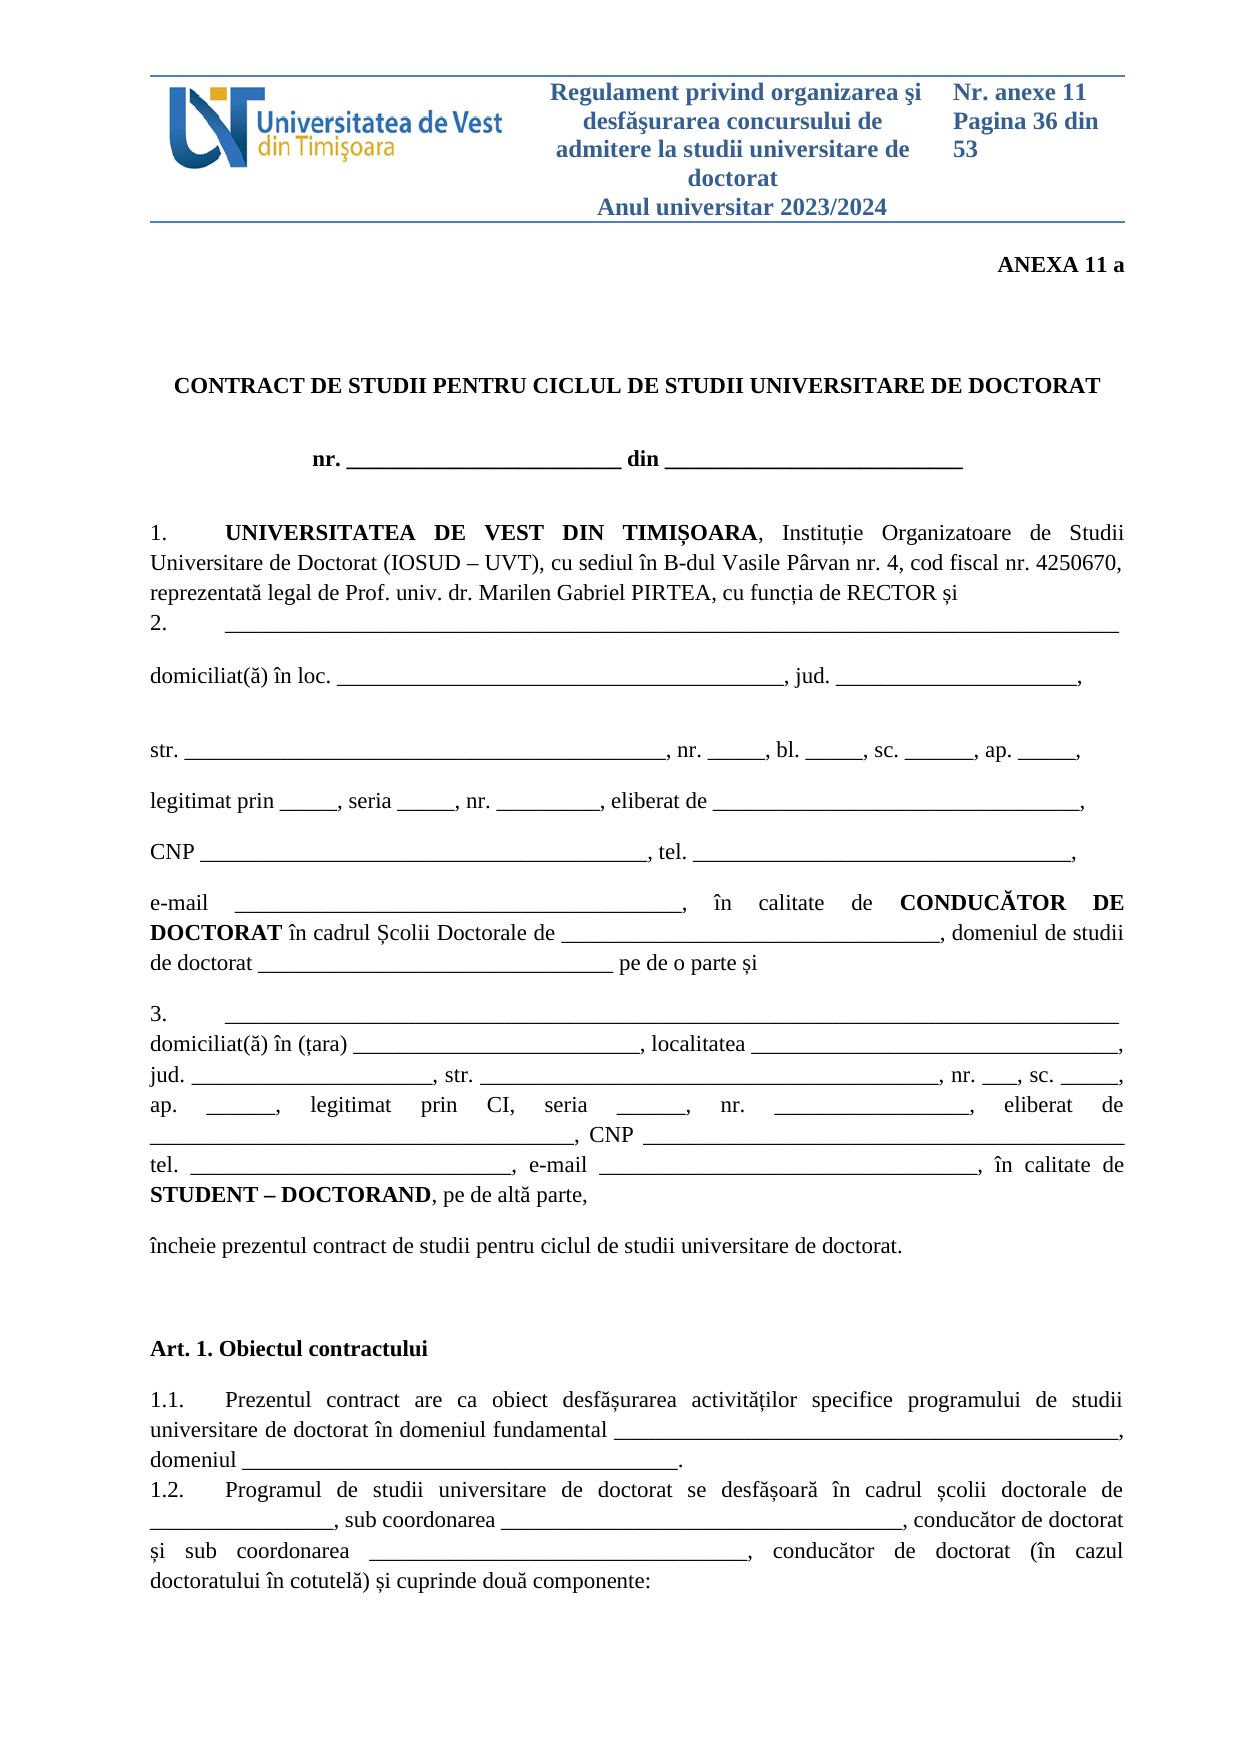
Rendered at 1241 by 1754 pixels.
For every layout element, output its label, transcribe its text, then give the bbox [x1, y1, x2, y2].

text domiciliat(ă) în (țara) _________________________, localitatea ________________________________, jud. _____________________, str. ________________________________________, nr. ___, sc. _____, ap. ______, legitimat prin CI, seria ______, nr. _________________, eliberat de _____________________________________, CNP __________________________________________ tel. ____________________________, e-mail _________________________________, în calitate de STUDENT – DOCTORAND, pe de altă parte, [150, 1030, 1125, 1208]
text și sub coordonarea _________________________________, conducător de doctorat (în cazul doctoratului în cotutelă) și cuprinde două componente: [150, 1537, 1125, 1593]
picture [161, 77, 510, 179]
text legitimat prin _____, seria _____, nr. _________, eliberat de ________________________________, [150, 787, 1125, 813]
list ______________________________________________________________________________ [150, 609, 1125, 636]
text ANEXA 11 a [150, 251, 1125, 277]
text nr. ________________________ din __________________________ [150, 445, 1125, 472]
list ______________________________________________________________________________ [150, 1000, 1125, 1027]
text domiciliat(ă) în loc. _______________________________________, jud. _____________________, [150, 662, 1125, 688]
list UNIVERSITATEA DE VEST DIN TIMIȘOARA, Instituție Organizatoare de Studii Universitare de Doctorat (IOSUD – UVT), cu sediul în B-dul Vasile Pârvan nr. 4, cod fiscal nr. 4250670, reprezentată legal de Prof. univ. dr. Marilen Gabriel PIRTEA, cu funcția de RECTOR și [150, 519, 1125, 606]
text e-mail _______________________________________, în calitate de CONDUCĂTOR DE DOCTORAT în cadrul Școlii Doctorale de _________________________________, domeniul de studii de doctorat _______________________________ pe de o parte și [150, 889, 1125, 976]
text str. __________________________________________, nr. _____, bl. _____, sc. ______, ap. _____, [150, 736, 1125, 762]
text CNP _______________________________________, tel. _________________________________, [150, 838, 1125, 864]
text încheie prezentul contract de studii pentru ciclul de studii universitare de doctorat. [150, 1232, 1125, 1259]
list Prezentul contract are ca obiect desfășurarea activităților specifice programului de studii universitare de doctorat în domeniul fundamental ____________________________________________, domeniul ______________________________________. [150, 1386, 1125, 1472]
text CONTRACT DE STUDII PENTRU CICLUL DE STUDII UNIVERSITARE DE DOCTORAT [150, 372, 1125, 398]
text Art. 1. Obiectul contractului [150, 1334, 1125, 1361]
list Programul de studii universitare de doctorat se desfășoară în cadrul școlii doctorale de ________________, sub coordonarea ___________________________________, conducător de doctorat [150, 1476, 1125, 1533]
